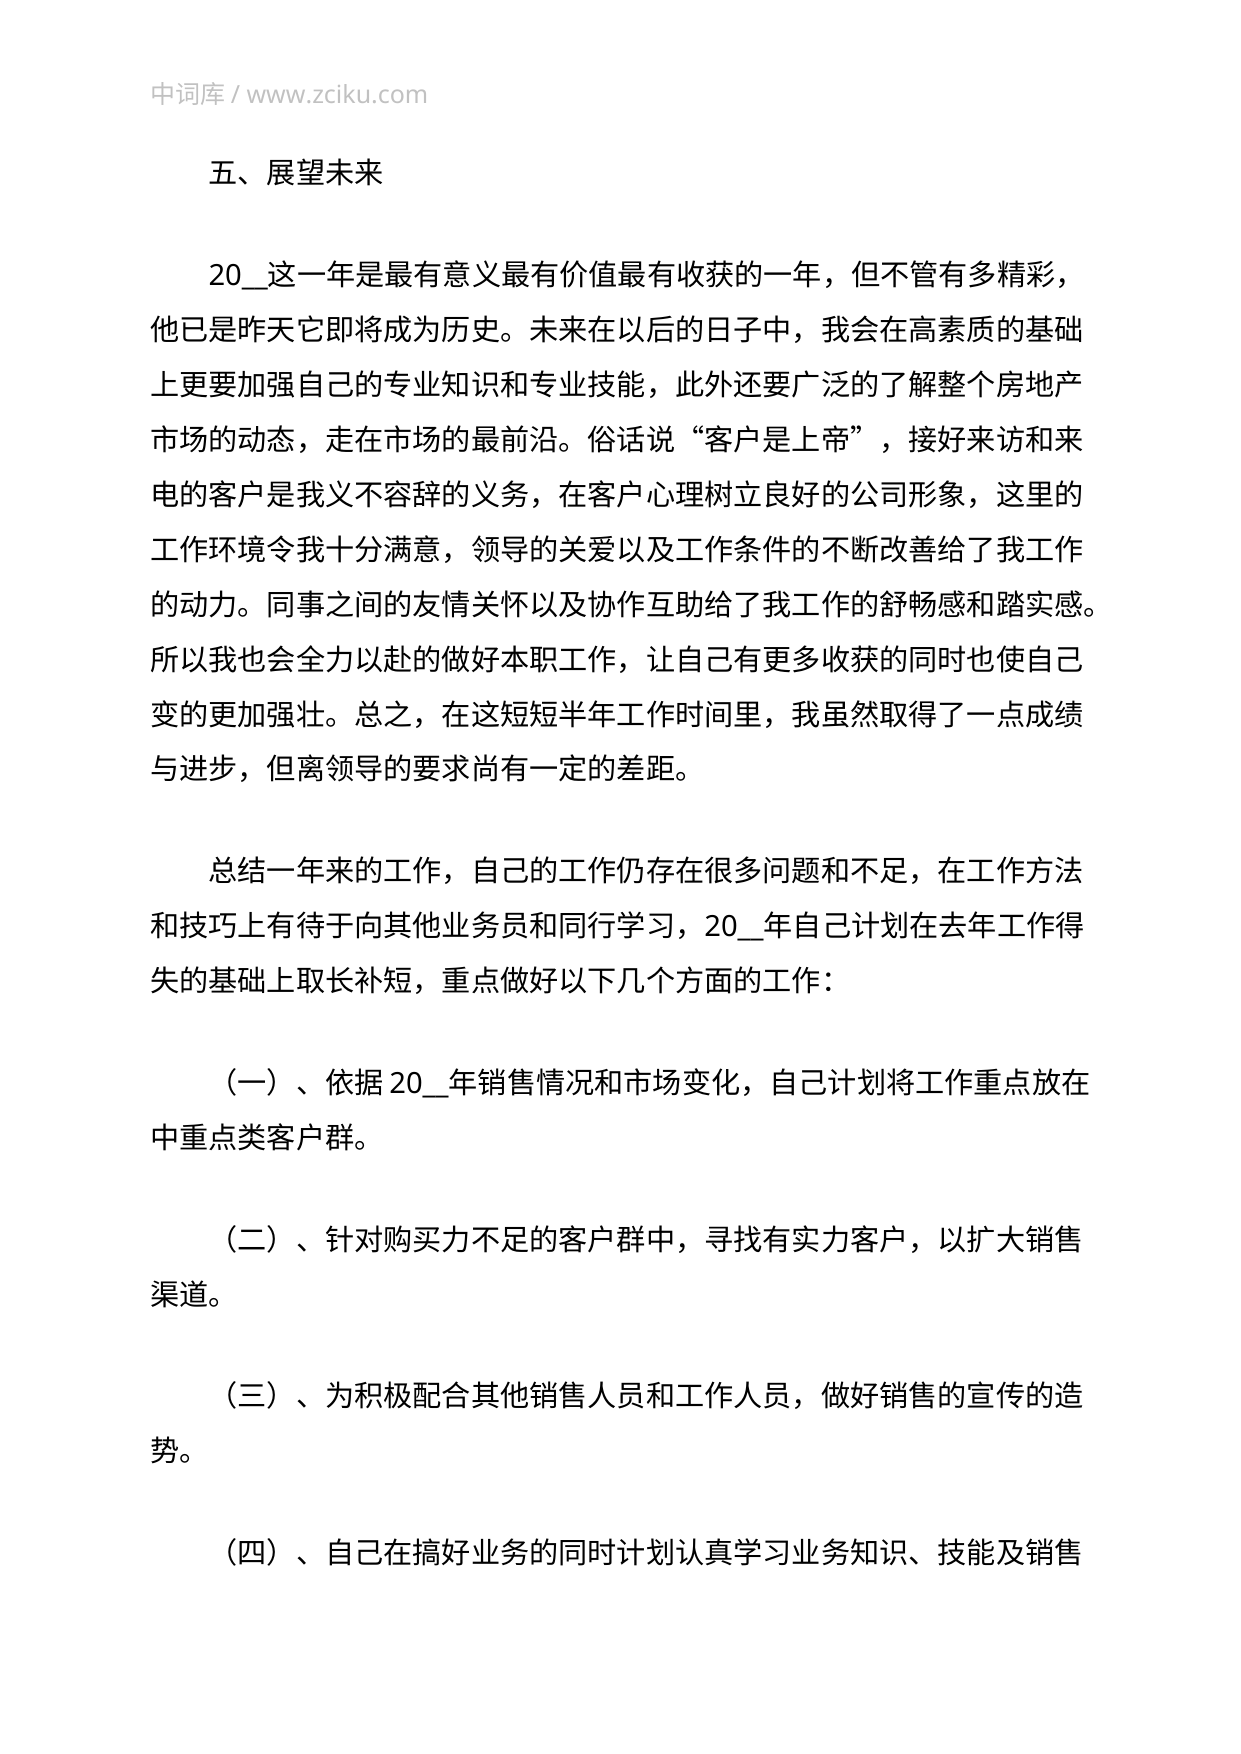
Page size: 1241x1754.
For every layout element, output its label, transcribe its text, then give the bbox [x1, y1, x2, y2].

text （三）、为积极配合其他销售人员和工作人员，做好销售的宣传的造势。 [150, 1373, 1090, 1470]
text 20__这一年是最有意义最有价值最有收获的一年，但不管有多精彩，他已是昨天它即将成为历史。未来在以后的日子中，我会在高素质的基础上更要加强自己的专业知识和专业技能，此外还要广泛的了解整个房地产市场的动态，走在市场的最前沿。俗话说“客户是上帝”，接好来访和来电的客户是我义不容辞的义务，在客户心理树立良好的公司形象，这里的工作环境令我十分满意，领导的关爱以及工作条件的不断改善给了我工作的动力。同事之间的友情关怀以及协作互助给了我工作的舒畅感和踏实感。所以我也会全力以赴的做好本职工作，让自己有更多收获的同时也使自己变的更加强壮。总之，在这短短半年工作时间里，我虽然取得了一点成绩与进步，但离领导的要求尚有一定的差距。 [150, 252, 1090, 788]
text 五、展望未来 [150, 150, 1090, 192]
text （一）、依据20__年销售情况和市场变化，自己计划将工作重点放在中重点类客户群。 [150, 1059, 1090, 1157]
text 总结一年来的工作，自己的工作仍存在很多问题和不足，在工作方法和技巧上有待于向其他业务员和同行学习，20__年自己计划在去年工作得失的基础上取长补短，重点做好以下几个方面的工作： [150, 848, 1090, 1000]
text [150, 1529, 1090, 1572]
text （二）、针对购买力不足的客户群中，寻找有实力客户，以扩大销售渠道。 [150, 1216, 1090, 1313]
